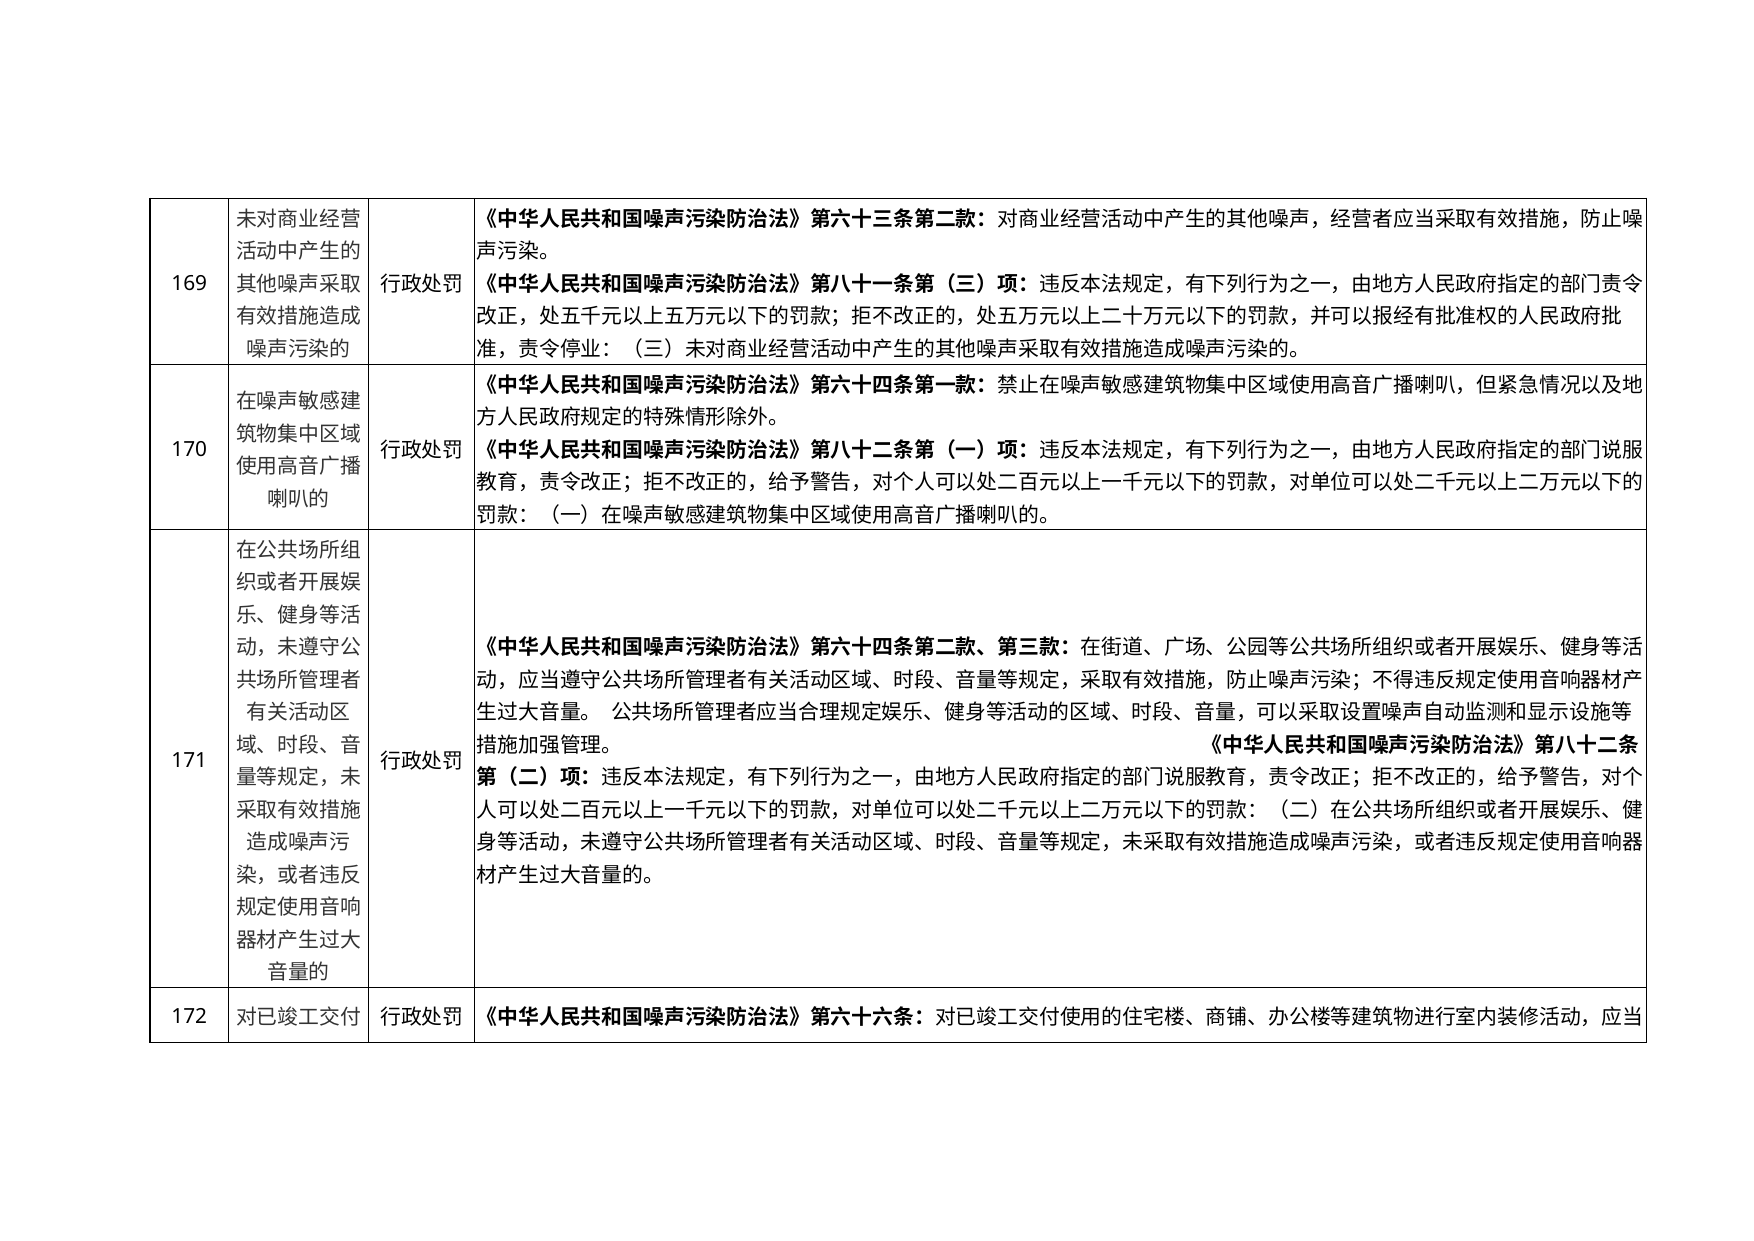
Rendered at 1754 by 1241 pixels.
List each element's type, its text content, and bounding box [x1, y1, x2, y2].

table_cell 未对商业经营活动中产生的其他噪声采取有效措施造成噪声污染的 [229, 199, 368, 364]
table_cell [475, 988, 1646, 1042]
table_cell 行政处罚 [369, 199, 474, 364]
table_cell 《中华人民共和国噪声污染防治法》第六十三条第二款：对商业经营活动中产生的其他噪声，经营者应当采取有效措施，防止噪声污染。 《中华人民共和国噪声污染防治法》第八十一条第（三）项：违反本法规定，有下列行为之一，由地方人民政府指定的部门责令改正，处五千元以上五万元以下的罚款；拒不改正的，处五万元以上二十万元以下的罚款，并可以报经有批准权的人民政府批准，责令停业：（三）未对商业经营活动中产生的其他噪声采取有效措施造成噪声污染的。 [475, 199, 1646, 364]
table_cell 《中华人民共和国噪声污染防治法》第六十四条第二款、第三款：在街道、广场、公园等公共场所组织或者开展娱乐、健身等活动，应当遵守公共场所管理者有关活动区域、时段、音量等规定，采取有效措施，防止噪声污染；不得违反规定使用音响器材产生过大音量。 公共场所管理者应当合理规定娱乐、健身等活动的区域、时段、音量，可以采取设置噪声自动监测和显示设施等措施加强管理。 《中华人民共和国噪声污染防治法》第八十二条第（二）项：违反本法规定，有下列行为之一，由地方人民政府指定的部门说服教育，责令改正；拒不改正的，给予警告，对个人可以处二百元以上一千元以下的罚款，对单位可以处二千元以上二万元以下的罚款：（二）在公共场所组织或者开展娱乐、健身等活动，未遵守公共场所管理者有关活动区域、时段、音量等规定，未采取有效措施造成噪声污染，或者违反规定使用音响器材产生过大音量的。 [475, 530, 1646, 987]
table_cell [229, 988, 368, 1042]
table_cell 172 [151, 988, 228, 1042]
table_cell 行政处罚 [369, 365, 474, 529]
table_cell 在公共场所组织或者开展娱乐、健身等活动，未遵守公共场所管理者有关活动区域、时段、音量等规定，未采取有效措施造成噪声污染，或者违反规定使用音响器材产生过大音量的 [229, 530, 368, 987]
table_cell 《中华人民共和国噪声污染防治法》第六十四条第一款：禁止在噪声敏感建筑物集中区域使用高音广播喇叭，但紧急情况以及地方人民政府规定的特殊情形除外。 《中华人民共和国噪声污染防治法》第八十二条第（一）项：违反本法规定，有下列行为之一，由地方人民政府指定的部门说服教育，责令改正；拒不改正的，给予警告，对个人可以处二百元以上一千元以下的罚款，对单位可以处二千元以上二万元以下的罚款：（一）在噪声敏感建筑物集中区域使用高音广播喇叭的。 [475, 365, 1646, 529]
table_cell 行政处罚 [369, 988, 474, 1042]
table_cell 169 [151, 199, 228, 364]
table_cell 行政处罚 [369, 530, 474, 987]
table_cell 171 [151, 530, 228, 987]
table_cell 170 [151, 365, 228, 529]
table_cell 在噪声敏感建筑物集中区域使用高音广播喇叭的 [229, 365, 368, 529]
